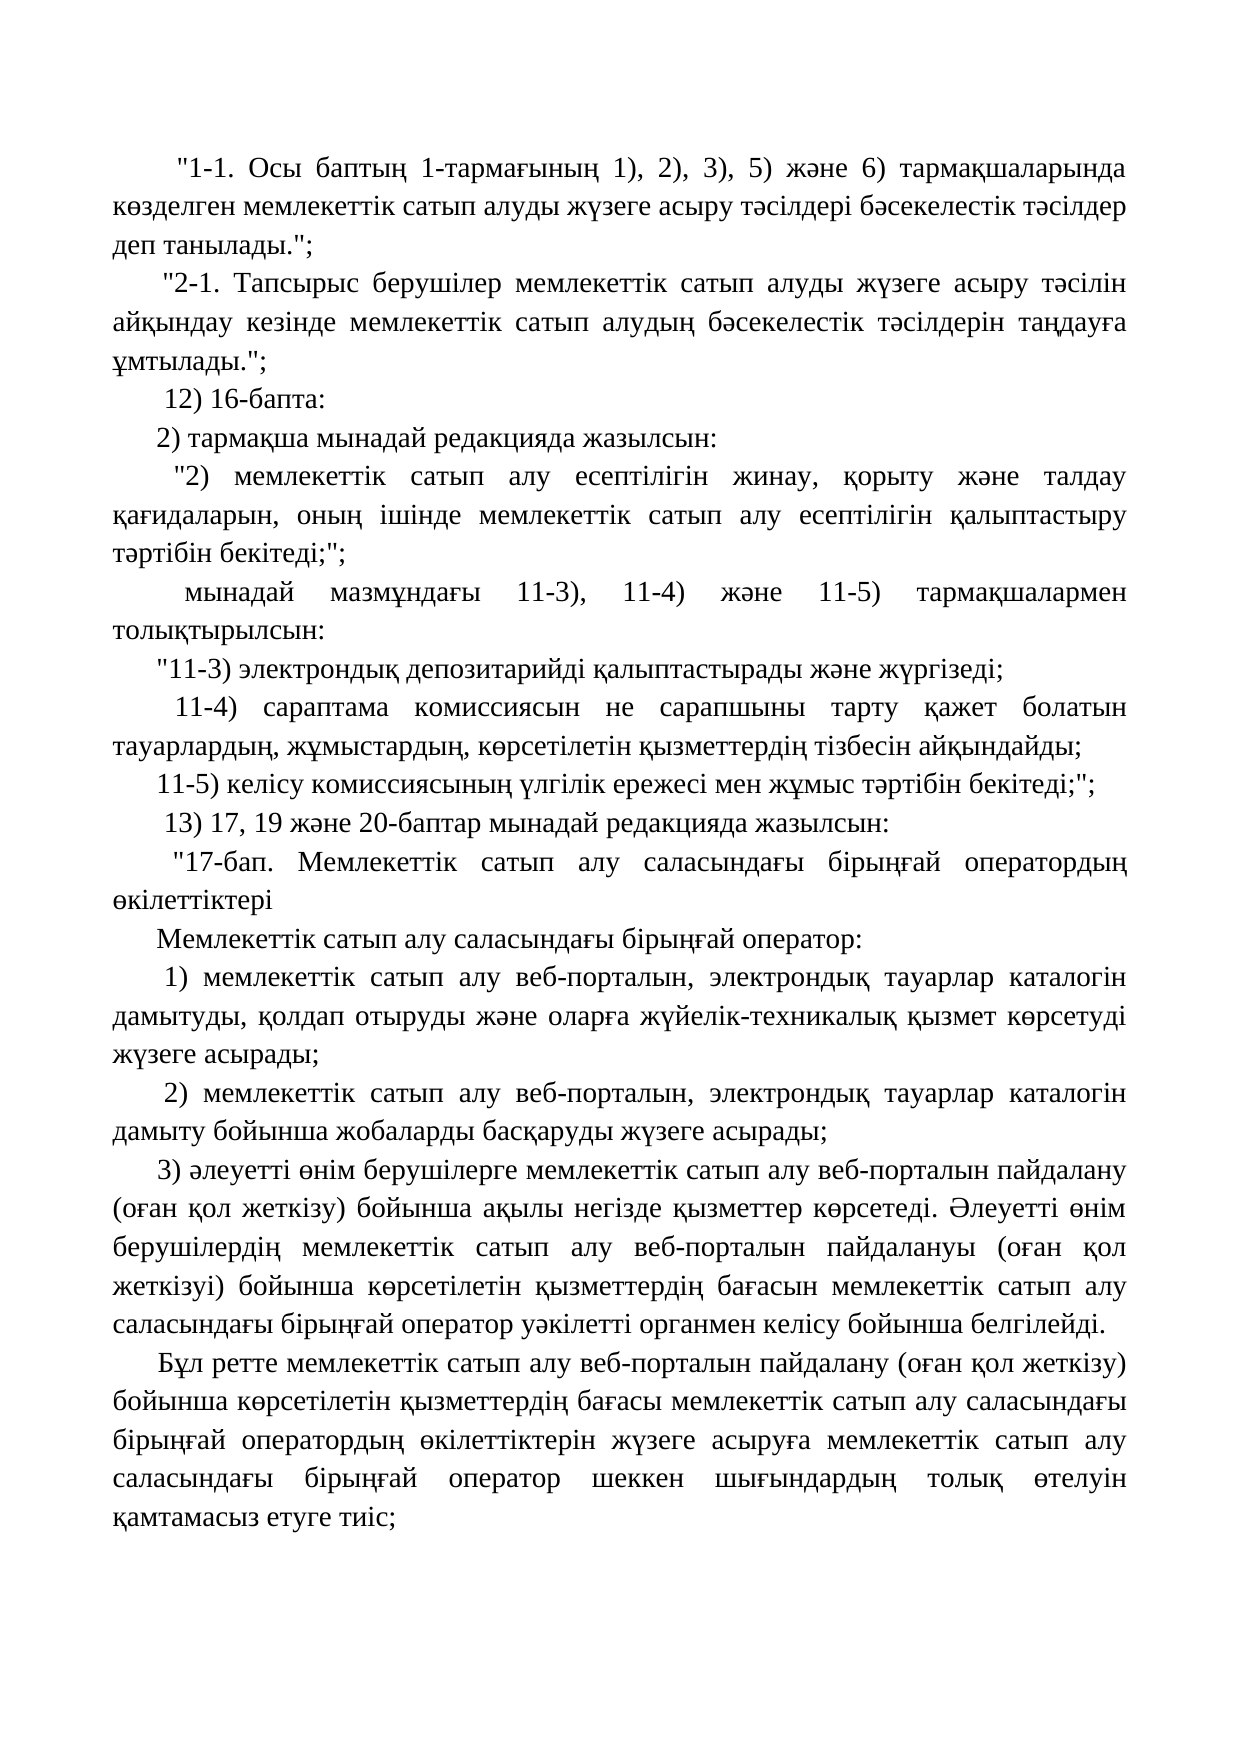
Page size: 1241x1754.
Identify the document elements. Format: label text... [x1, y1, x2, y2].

text 13) 17, 19 және 20-баптар мынадай редакцияда жазылсын: [112, 805, 1128, 839]
text "17-бап. Мемлекеттік сатып алу саласындағы бірыңғай оператордың өкілеттіктері [112, 844, 1128, 916]
text "1-1. Осы баптың 1-тармағының 1), 2), 3), 5) және 6) тармақшаларында көзделген мемлекеттік сатып алуды жүзеге асыру тәсілдері бәсекелестік тәсілдер деп танылады."; [112, 150, 1128, 261]
text 12) 16-бапта: [112, 381, 1128, 415]
text 2) мемлекеттік сатып алу веб-порталын, электрондық тауарлар каталогін дамыту бойынша жобаларды басқаруды жүзеге асырады; [112, 1075, 1128, 1147]
text 11-4) сараптама комиссиясын не сарапшыны тарту қажет болатын тауарлардың, жұмыстардың, көрсетілетін қызметтердің тізбесін айқындайды; [112, 689, 1128, 762]
text 3) әлеуетті өнім берушілерге мемлекеттік сатып алу веб-порталын пайдалану (оған қол жеткізу) бойынша ақылы негізде қызметтер көрсетеді. Әлеуетті өнім берушілердің мемлекеттік сатып алу веб-порталын пайдалануы (оған қол жеткізуі) бойынша көрсетілетін қызметтердің бағасын мемлекеттік сатып алу саласындағы бірыңғай оператор уәкілетті органмен келісу бойынша белгілейді. [112, 1152, 1128, 1340]
text Бұл ретте мемлекеттік сатып алу веб-порталын пайдалану (оған қол жеткізу) бойынша көрсетілетін қызметтердің бағасы мемлекеттік сатып алу саласындағы бірыңғай оператордың өкілеттіктерін жүзеге асыруға мемлекеттік сатып алу саласындағы бірыңғай оператор шеккен шығындардың толық өтелуін қамтамасыз етуге тиіс; [112, 1345, 1128, 1532]
text 1) мемлекеттік сатып алу веб-порталын, электрондық тауарлар каталогін дамытуды, қолдап отыруды және оларға жүйелік-техникалық қызмет көрсетуді жүзеге асырады; [112, 959, 1128, 1070]
text мынадай мазмұндағы 11-3), 11-4) және 11-5) тармақшалармен толықтырылсын: [112, 574, 1128, 646]
text 11-5) келісу комиссиясының үлгілік ережесі мен жұмыс тәртібін бекітеді;"; [112, 767, 1128, 800]
text "2) мемлекеттік сатып алу есептілігін жинау, қорыту және талдау қағидаларын, оның ішінде мемлекеттік сатып алу есептілігін қалыптастыру тәртібін бекітеді;"; [112, 458, 1128, 569]
text "2-1. Тапсырыс берушілер мемлекеттік сатып алуды жүзеге асыру тәсілін айқындау кезінде мемлекеттік сатып алудың бәсекелестік тәсілдерін таңдауға ұмтылады."; [112, 266, 1128, 376]
text "11-3) электрондық депозитарийді қалыптастырады және жүргізеді; [112, 651, 1128, 684]
text Мемлекеттік сатып алу саласындағы бірыңғай оператор: [112, 921, 1128, 954]
text 2) тармақша мынадай редакцияда жазылсын: [112, 420, 1128, 453]
